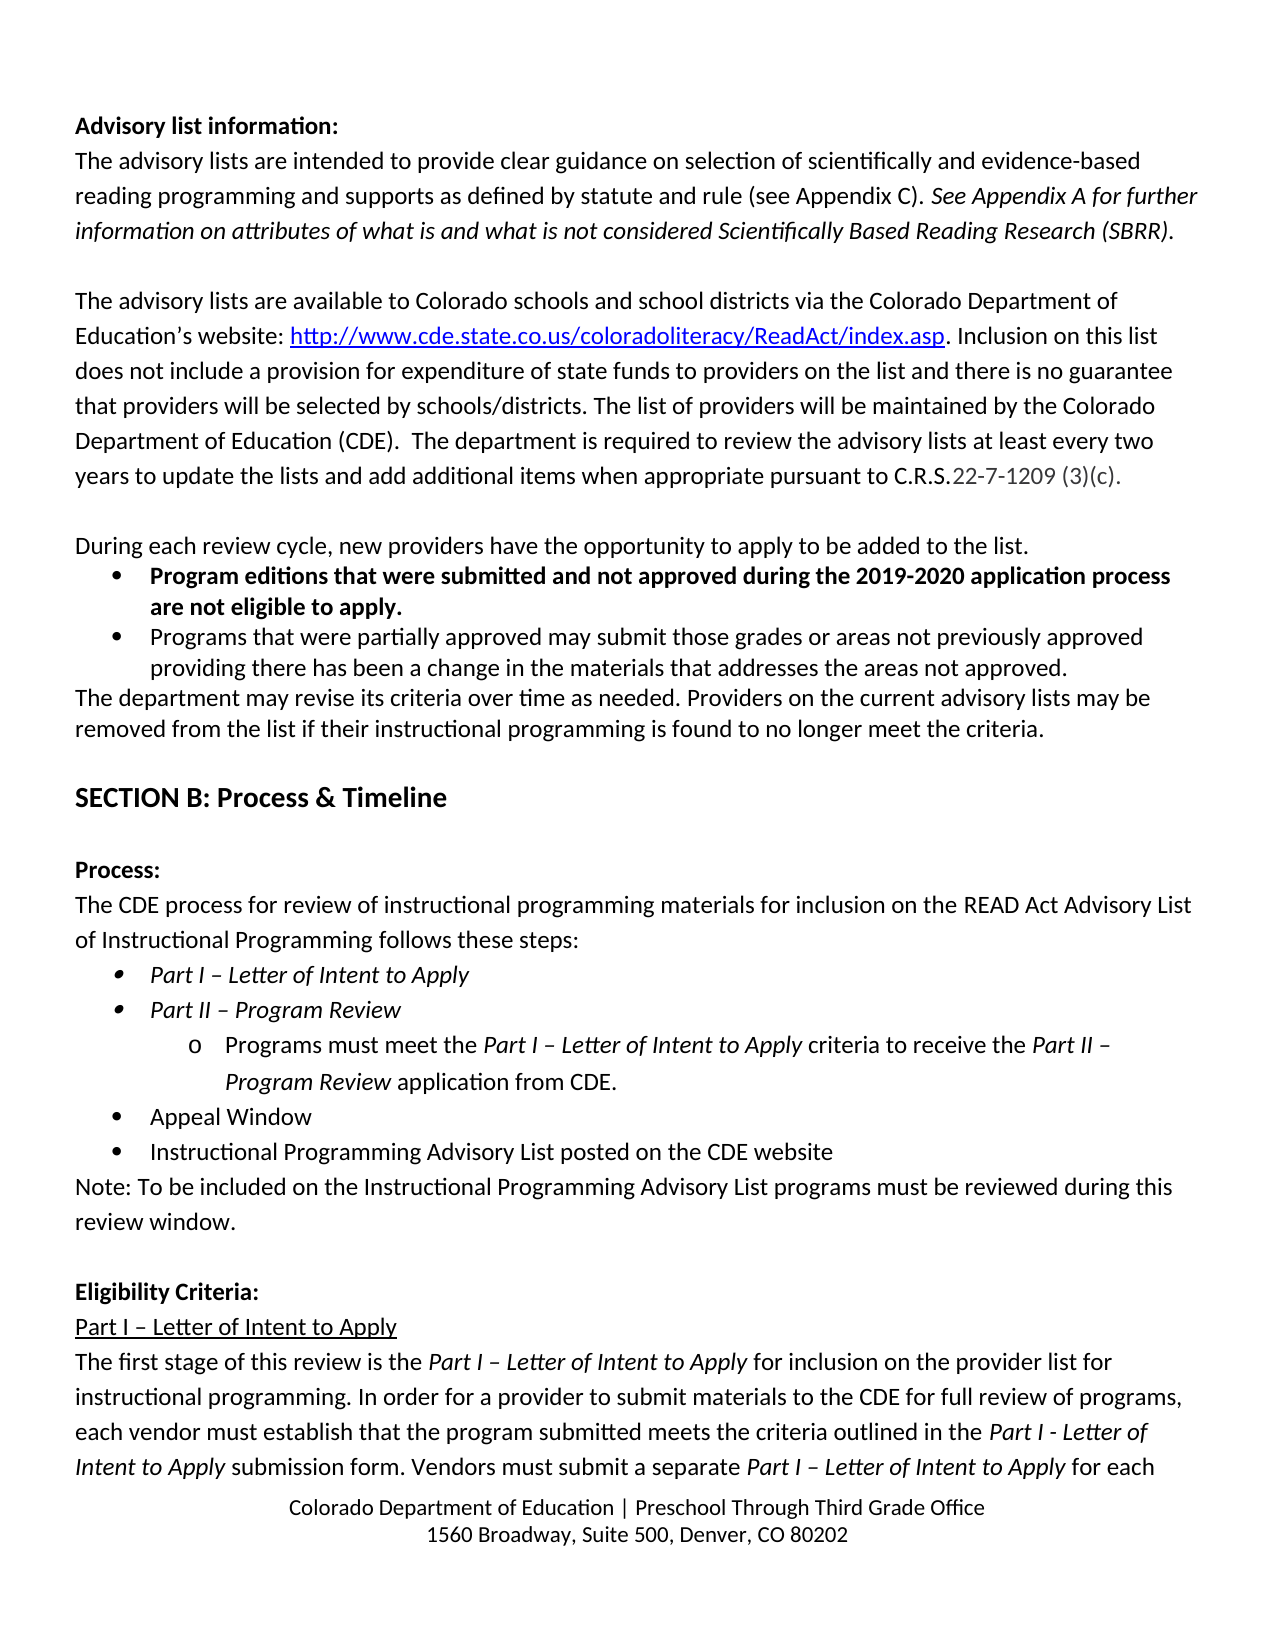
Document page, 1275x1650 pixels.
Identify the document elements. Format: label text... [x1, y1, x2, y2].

text Advisory list information: [75, 110, 1200, 141]
text Eligibility Criteria: [75, 1276, 1200, 1306]
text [75, 1346, 1200, 1481]
list Programs must meet the Part I – Letter of Intent to Apply criteria to receive the Part II – Program Review application from CDE. [187, 1029, 1200, 1096]
text The department may revise its criteria over time as needed. Providers on the current advisory lists may be removed from the list if their instructional programming is found to no longer meet the criteria. [75, 683, 1200, 744]
list Programs that were partially approved may submit those grades or areas not previously approved providing there has been a change in the materials that addresses the areas not approved. [112, 622, 1200, 683]
list Program editions that were submitted and not approved during the 2019-2020 application process are not eligible to apply. [112, 561, 1200, 622]
text The advisory lists are available to Colorado schools and school districts via the Colorado Department of Education’s website: http://www.cde.state.co.us/coloradoliteracy/ReadAct/index.asp. Inclusion on this list does not include a provision for expenditure of state funds to providers on the list and there is no guarantee that providers will be selected by schools/districts. The list of providers will be maintained by the Colorado Department of Education (CDE). The department is required to review the advisory lists at least every two years to update the lists and add additional items when appropriate pursuant to C.R.S.22-7-1209 (3)(c). [75, 285, 1200, 491]
list Part I – Letter of Intent to Apply [112, 959, 1200, 990]
text Part I – Letter of Intent to Apply [75, 1311, 1200, 1341]
text Note: To be included on the Instructional Programming Advisory List programs must be reviewed during this review window. [75, 1171, 1200, 1236]
text The advisory lists are intended to provide clear guidance on selection of scientifically and evidence-based reading programming and supports as defined by statute and rule (see Appendix C). See Appendix A for further information on attributes of what is and what is not considered Scientifically Based Reading Research (SBRR). [75, 145, 1200, 246]
text During each review cycle, new providers have the opportunity to apply to be added to the list. [75, 530, 1200, 561]
list Instructional Programming Advisory List posted on the CDE website [112, 1136, 1200, 1166]
text The CDE process for review of instructional programming materials for inclusion on the READ Act Advisory List of Instructional Programming follows these steps: [75, 889, 1200, 955]
list Appeal Window [112, 1101, 1200, 1131]
list Part II – Program Review [112, 994, 1200, 1025]
text Process: [75, 854, 1200, 885]
text SECTION B: Process & Timeline [75, 779, 1200, 814]
